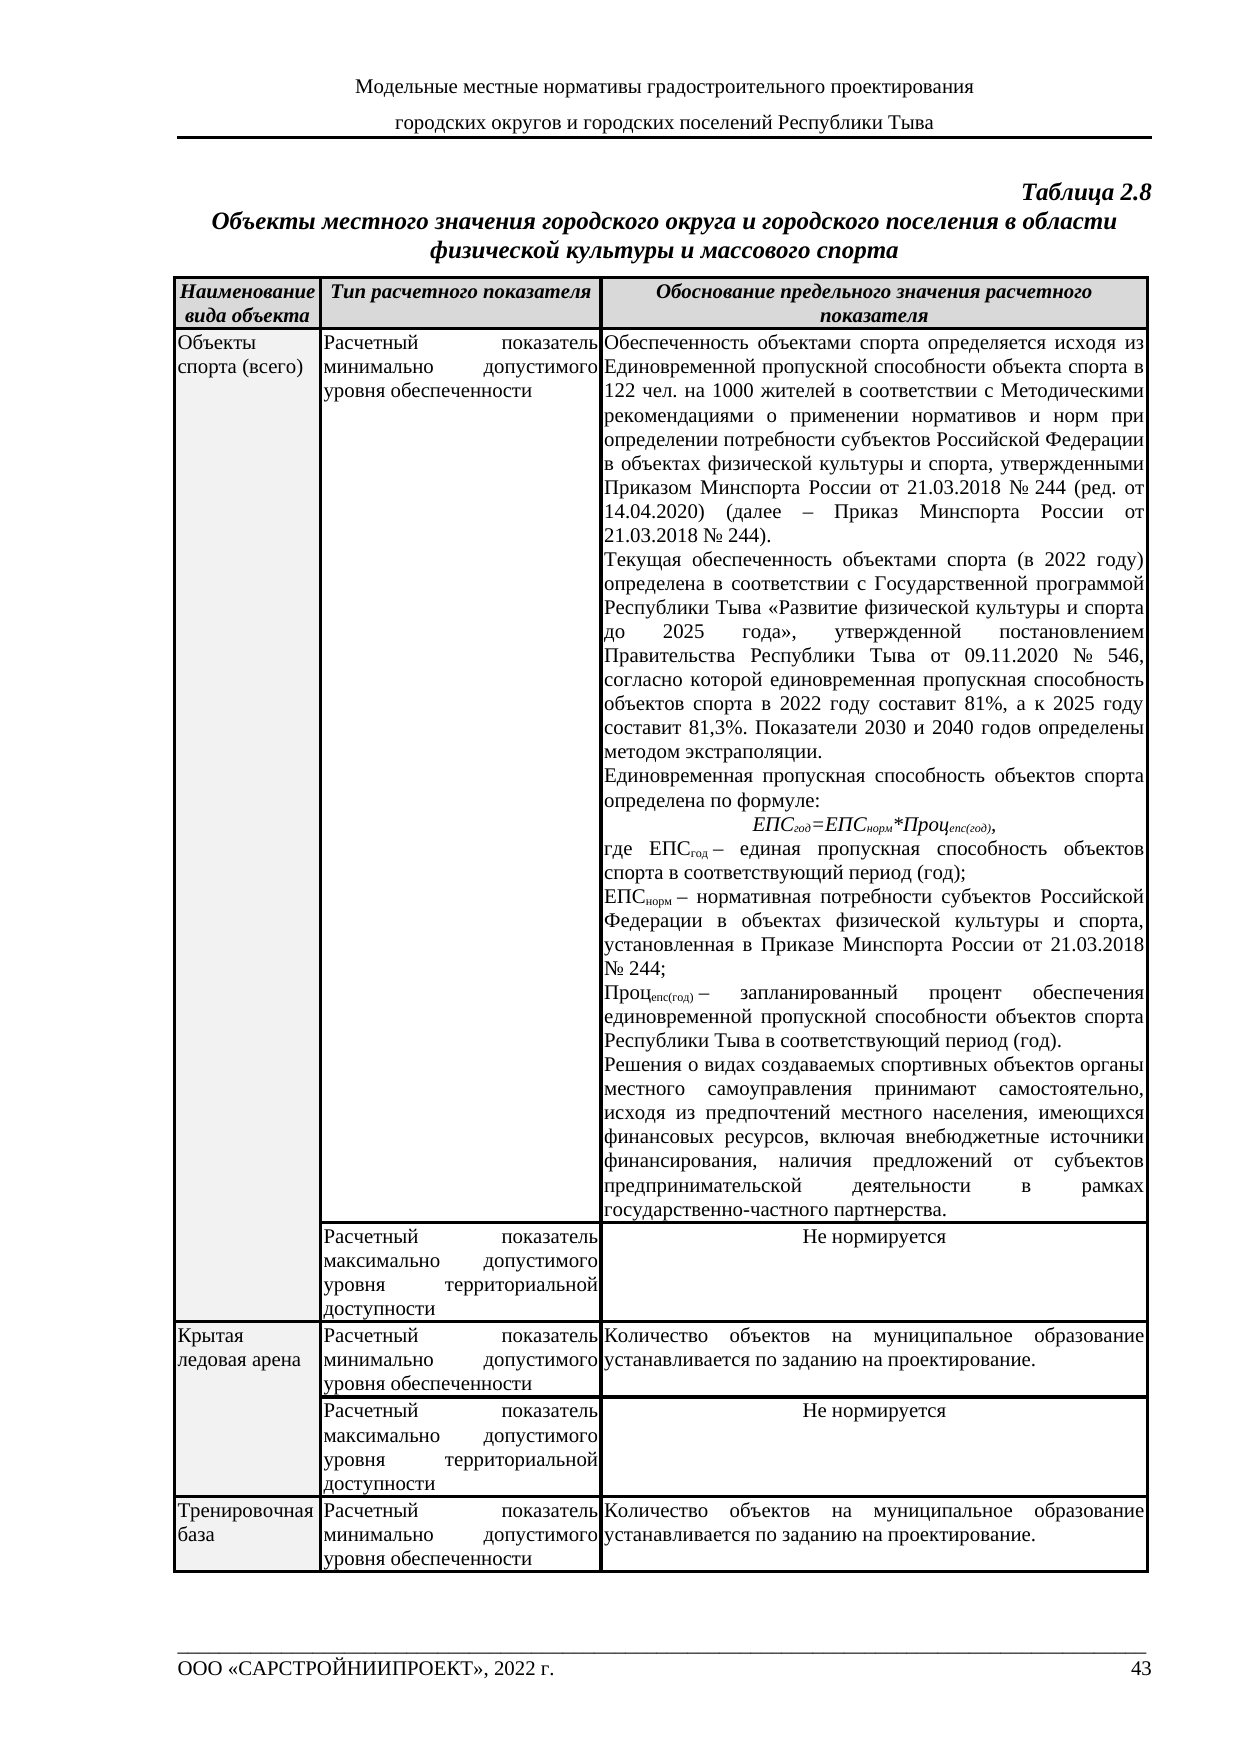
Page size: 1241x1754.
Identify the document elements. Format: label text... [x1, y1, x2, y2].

table_cell Расчетный показатель минимально допустимого уровня обеспеченности [322, 330, 599, 1221]
table_cell Количество объектов на муниципальное образование устанавливается по заданию на проектирование. [603, 1498, 1146, 1570]
table_cell Расчетный показатель максимально допустимого уровня территориальной доступности [322, 1224, 599, 1320]
table_header Обоснование предельного значения расчетного показателя [603, 279, 1146, 327]
table_header Тип расчетного показателя [322, 279, 599, 327]
table_cell Тренировочная база [176, 1498, 319, 1570]
table_cell Расчетный показатель минимально допустимого уровня обеспеченности [322, 1498, 599, 1570]
table_cell Расчетный показатель максимально допустимого уровня территориальной доступности [322, 1399, 599, 1495]
table_cell Количество объектов на муниципальное образование устанавливается по заданию на проектирование. [603, 1323, 1146, 1395]
table_cell Не нормируется [603, 1224, 1146, 1320]
subtitle Объекты местного значения городского округа и городского поселения в области физической культуры и массового спорта [177, 206, 1152, 263]
table_cell Обеспеченность объектами спорта определяется исходя из Единовременной пропускной способности объекта спорта в 122 чел. на 1000 жителей в соответствии с Методическими рекомендациями о применении нормативов и норм при определении потребности субъектов Российской Федерации в объектах физической культуры и спорта, утвержденными Приказом Минспорта России от 21.03.2018 № 244 (ред. от 14.04.2020) (далее – Приказ Минспорта России от 21.03.2018 № 244). Текущая обеспеченность объектами спорта (в 2022 году) определена в соответствии с Государственной программой Республики Тыва «Развитие физической культуры и спорта до 2025 года», утвержденной постановлением Правительства Республики Тыва от 09.11.2020 № 546, согласно которой единовременная пропускная способность объектов спорта в 2022 году составит 81%, а к 2025 году составит 81,3%. Показатели 2030 и 2040 годов определены методом экстраполяции. Единовременная пропускная способность объектов спорта определена по формуле: ЕПСгод=ЕПСнорм*Процепс(год), где ЕПСгод – единая пропускная способность объектов спорта в соответствующий период (год); ЕПСнорм – нормативная потребности субъектов Российской Федерации в объектах физической культуры и спорта, установленная в Приказе Минспорта России от 21.03.2018 № 244; Процепс(год) – запланированный процент обеспечения единовременной пропускной способности объектов спорта Республики Тыва в соответствующий период (год). Решения о видах создаваемых спортивных объектов органы местного самоуправления принимают самостоятельно, исходя из предпочтений местного населения, имеющихся финансовых ресурсов, включая внебюджетные источники финансирования, наличия предложений от субъектов предпринимательской деятельности в рамках государственно-частного партнерства. [603, 330, 1146, 1221]
table_cell Расчетный показатель минимально допустимого уровня обеспеченности [322, 1323, 599, 1395]
table_header Наименование вида объекта [176, 279, 319, 327]
text Таблица 2.8 [177, 177, 1152, 206]
table_cell Объекты спорта (всего) [176, 330, 319, 1320]
table_cell Крытая ледовая арена [176, 1323, 319, 1495]
table_cell Не нормируется [603, 1399, 1146, 1495]
